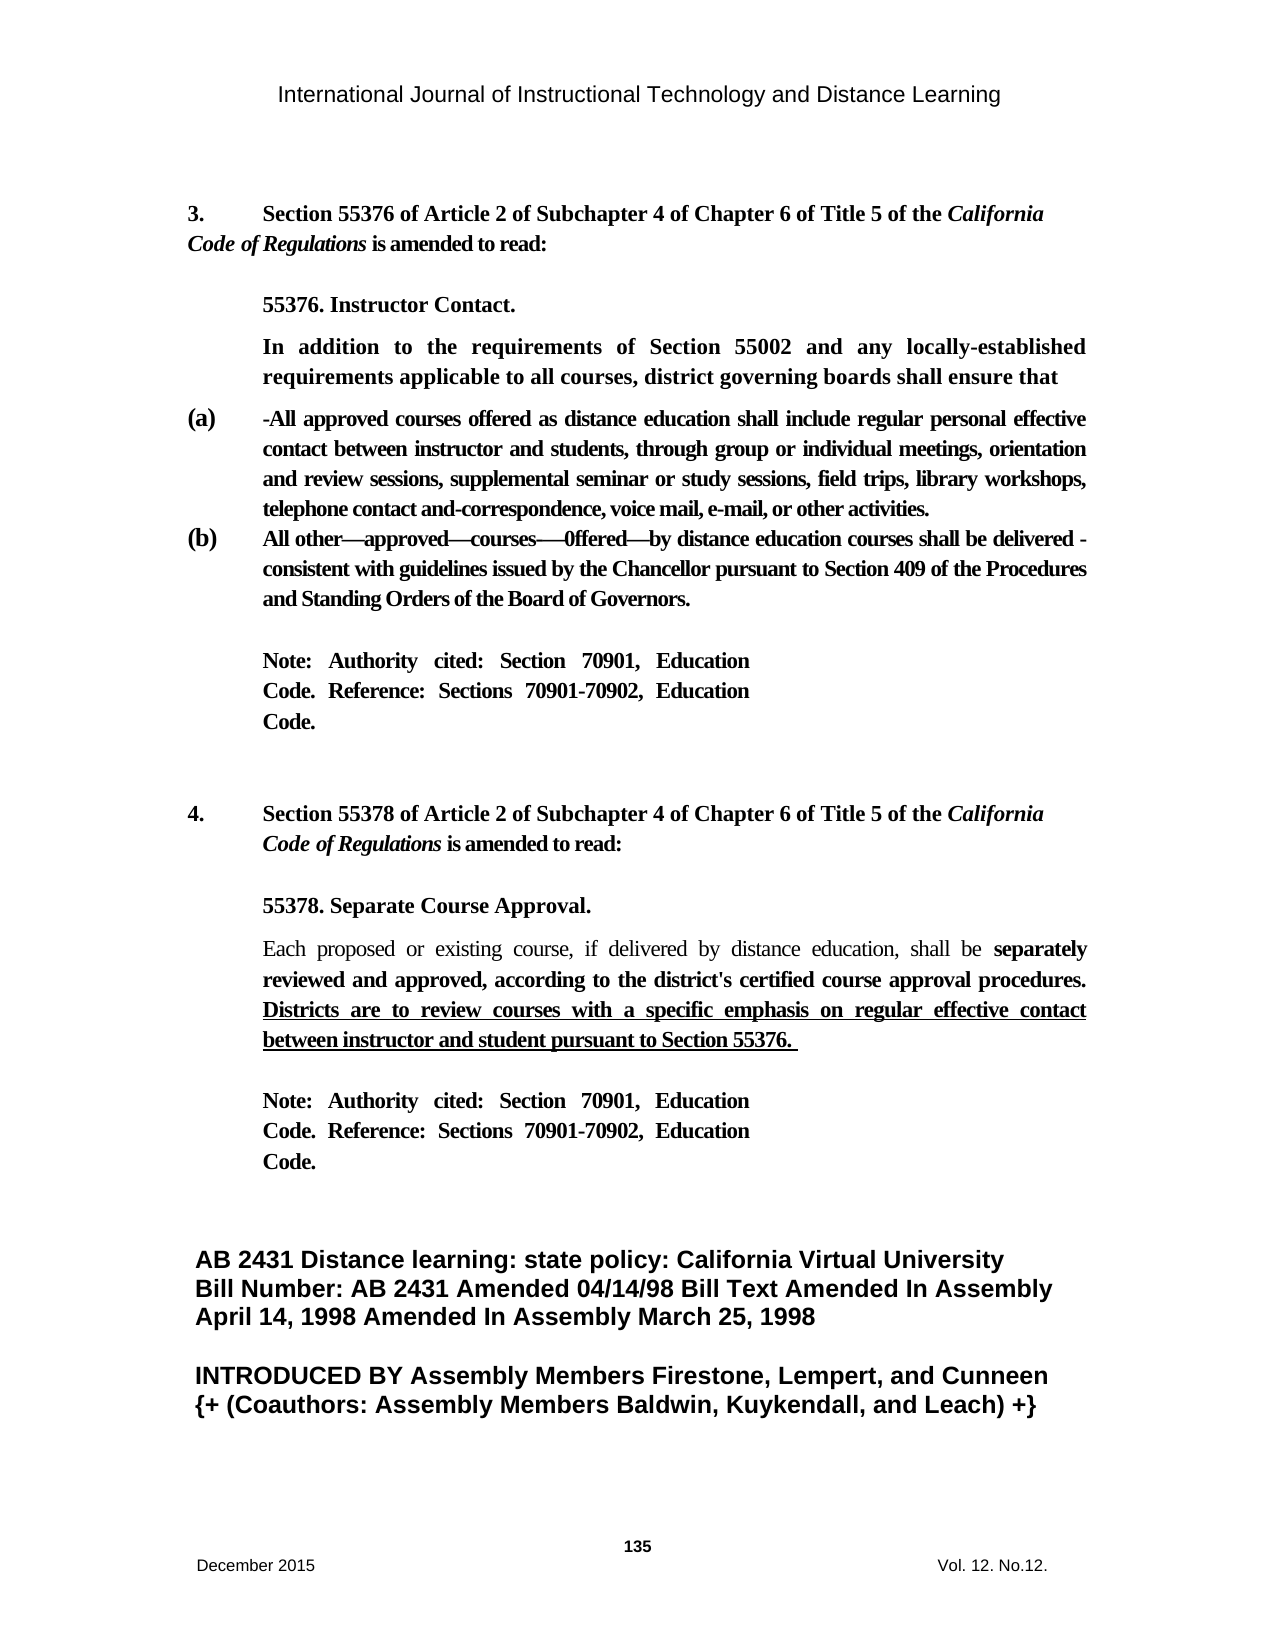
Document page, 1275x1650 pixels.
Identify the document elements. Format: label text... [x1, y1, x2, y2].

text 55376. Instructor Contact. [262, 289, 1087, 318]
text AB 2431 Distance learning: state policy: California Virtual University Bill Number: AB 2431 Amended 04/14/98 Bill Text Amended In Assembly April 14, 1998 Amended In Assembly March 25, 1998 [195, 1246, 1078, 1332]
list -All approved courses offered as distance education shall include regular personal effective contact between instructor and students, through group or individual meetings, orientation and review sessions, supplemental seminar or study sessions, field trips, library workshops, telephone contact and-correspondence, voice mail, e-mail, or other activities. [187, 403, 1087, 522]
text In addition to the requirements of Section 55002 and any locally-established requirements applicable to all courses, district governing boards shall ensure that [262, 331, 1087, 391]
text 3. Section 55376 of Article 2 of Subchapter 4 of Chapter 6 of Title 5 of the California Code of Regulations is amended to read: [187, 197, 1087, 257]
text Note: Authority cited: Section 70901, Education Code. Reference: Sections 70901-70902, Education Code. [262, 1084, 750, 1175]
text INTRODUCED BY Assembly Members Firestone, Lempert, and Cunneen {+ (Coauthors: Assembly Members Baldwin, Kuykendall, and Leach) +} [195, 1361, 1078, 1419]
text Each proposed or existing course, if delivered by distance education, shall be separately reviewed and approved, according to the district's certified course approval procedures. Districts are to review courses with a specific emphasis on regular effective contact between instructor and student pursuant to Section 55376. [262, 932, 1087, 1054]
text 4. Section 55378 of Article 2 of Subchapter 4 of Chapter 6 of Title 5 of the California Code of Regulations is amended to read: [187, 797, 1087, 858]
text 55378. Separate Course Approval. [262, 890, 1087, 920]
text Note: Authority cited: Section 70901, Education Code. Reference: Sections 70901-70902, Education Code. [262, 644, 750, 735]
list All other—approved—courses-—0ffered—by distance education courses shall be delivered - consistent with guidelines issued by the Chancellor pursuant to Section 409 of the Procedures and Standing Orders of the Board of Governors. [187, 523, 1087, 612]
